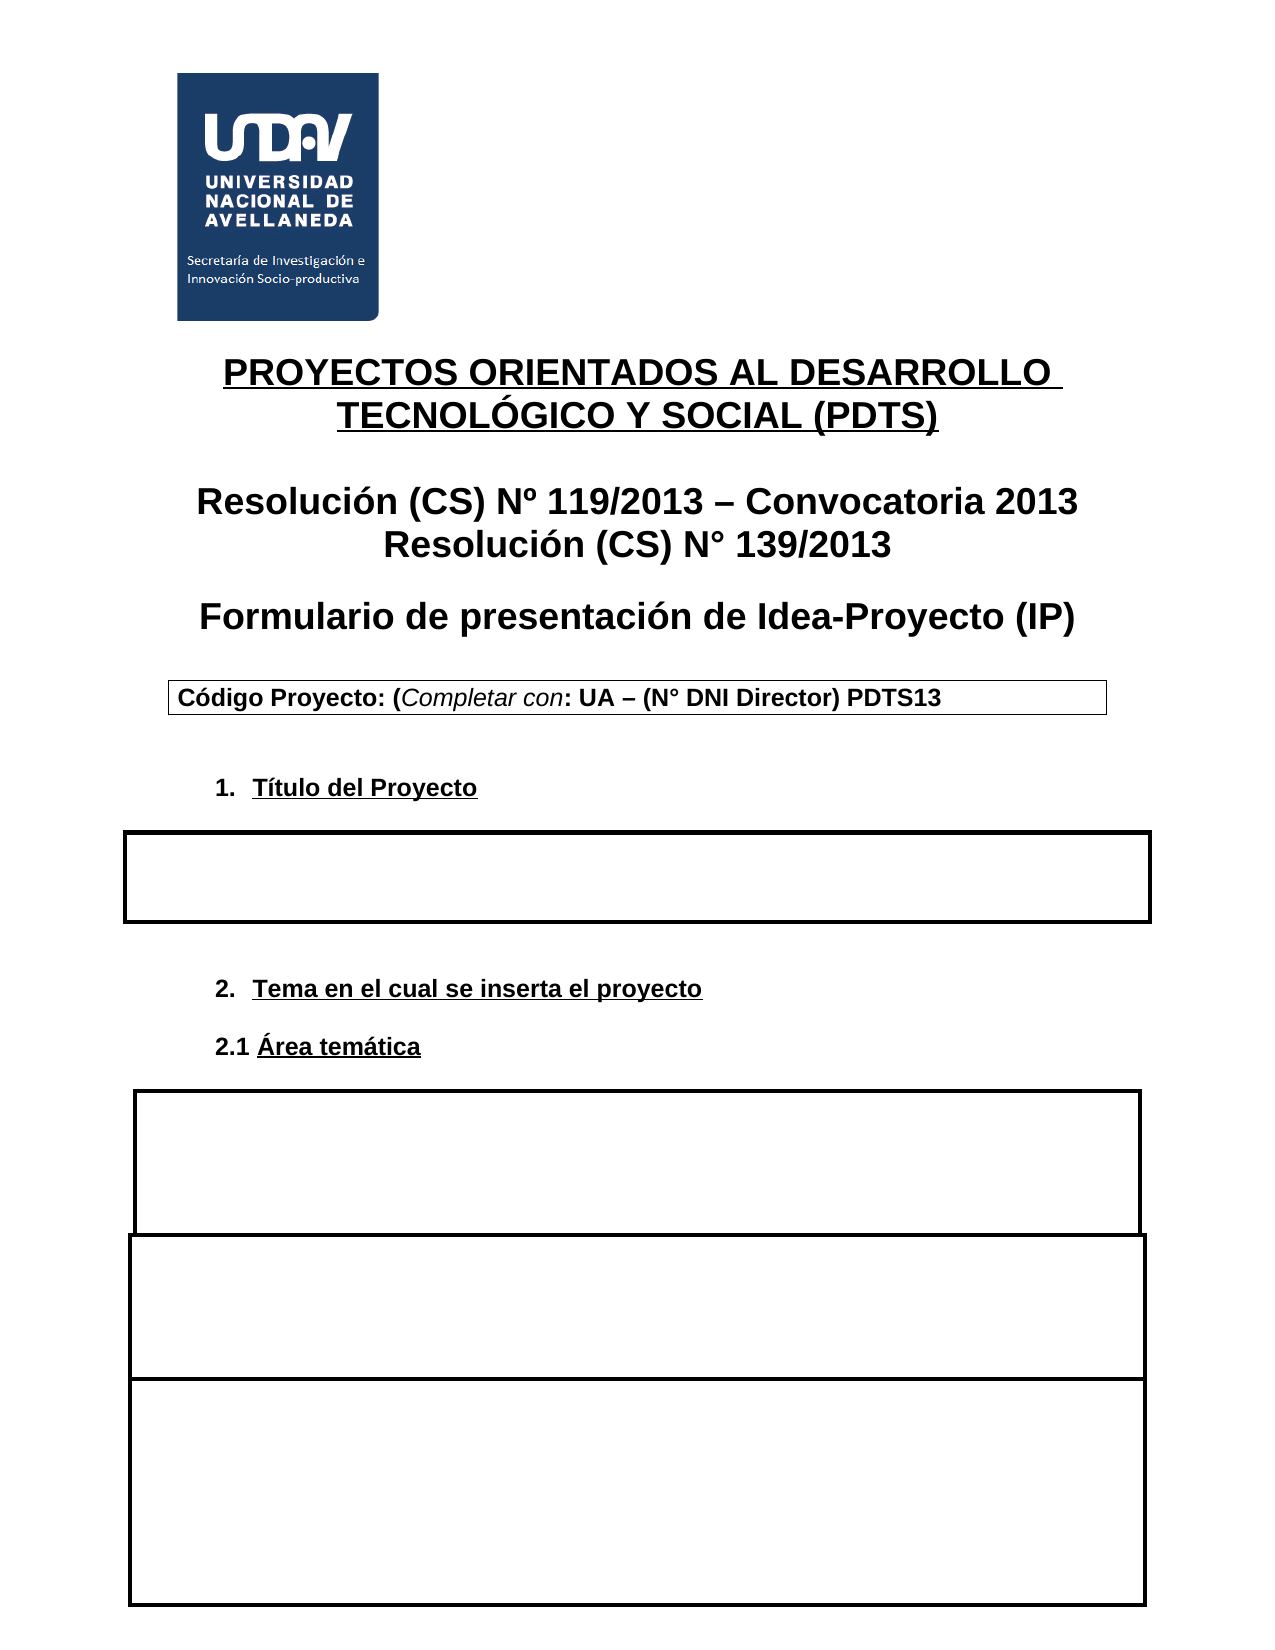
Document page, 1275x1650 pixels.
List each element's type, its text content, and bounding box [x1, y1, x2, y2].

picture [177, 73, 379, 321]
list Título del Proyecto [215, 773, 1098, 802]
text Código Proyecto: (Completar con: UA – (N° DNI Director) PDTS13 [169, 681, 1106, 714]
text Formulario de presentación de Idea-Proyecto (IP) [177, 594, 1098, 637]
text PROYECTOS ORIENTADOS AL DESARROLLO [177, 350, 1098, 393]
list Tema en el cual se inserta el proyecto [215, 974, 1098, 1003]
text TECNOLÓGICO Y SOCIAL (PDTS) [177, 393, 1098, 436]
text Resolución (CS) Nº 119/2013 – Convocatoria 2013 Resolución (CS) N° 139/2013 [177, 479, 1098, 565]
list Área temática [215, 1032, 1098, 1060]
